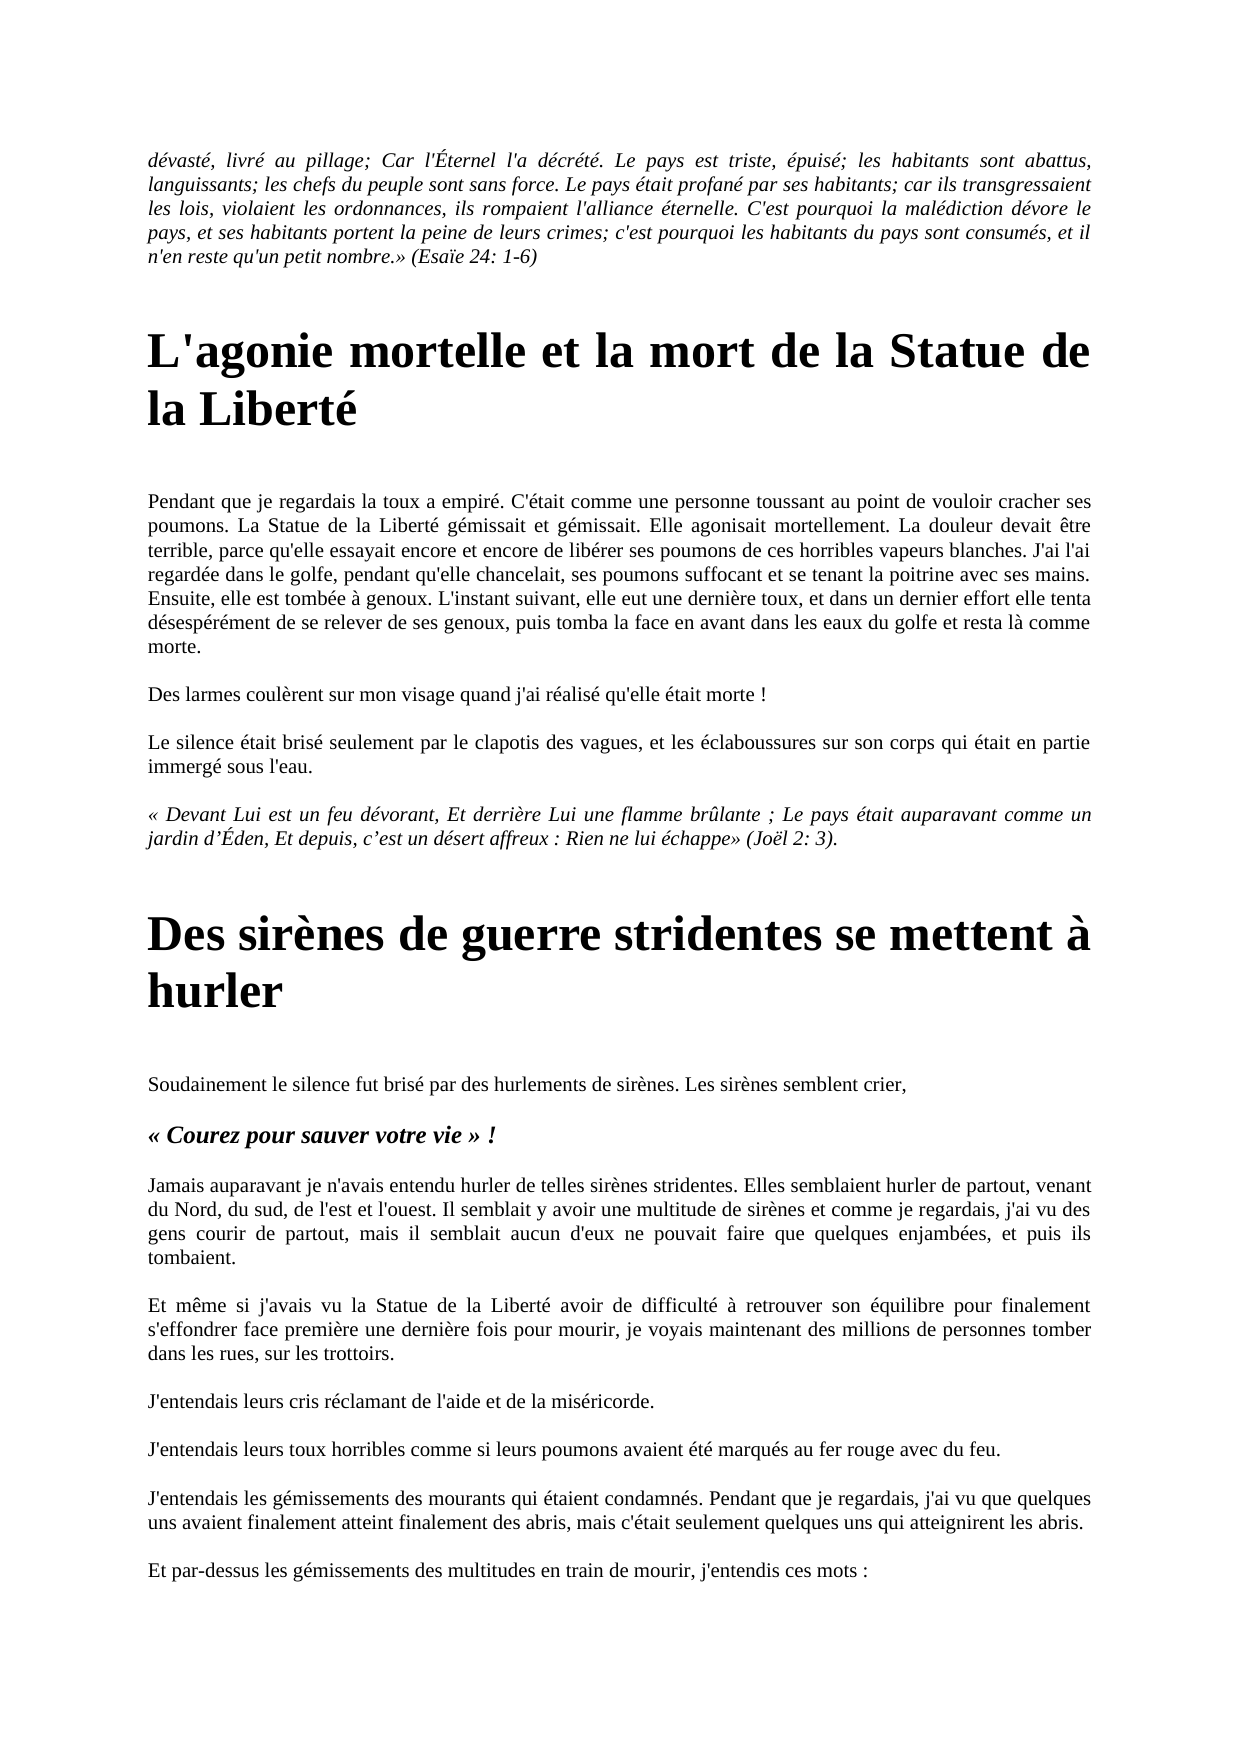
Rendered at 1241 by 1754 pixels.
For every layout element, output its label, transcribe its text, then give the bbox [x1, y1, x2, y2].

text Et même si j'avais vu la Statue de la Liberté avoir de difficulté à retrouver son équilibre pour finalement s'effondrer face première une dernière fois pour mourir, je voyais maintenant des millions de personnes tomber dans les rues, sur les trottoirs. [148, 1293, 1093, 1365]
text L'agonie mortelle et la mort de la Statue de la Liberté [148, 321, 1093, 436]
text J'entendais leurs toux horribles comme si leurs poumons avaient été marqués au fer rouge avec du feu. [148, 1437, 1093, 1461]
text J'entendais les gémissements des mourants qui étaient condamnés. Pendant que je regardais, j'ai vu que quelques uns avaient finalement atteint finalement des abris, mais c'était seulement quelques uns qui atteignirent les abris. [148, 1486, 1093, 1534]
text Soudainement le silence fut brisé par des hurlements de sirènes. Les sirènes semblent crier, [148, 1072, 1093, 1096]
text « Courez pour sauver votre vie » ! [148, 1120, 1093, 1149]
text Pendant que je regardais la toux a empiré. C'était comme une personne toussant au point de vouloir cracher ses poumons. La Statue de la Liberté gémissait et gémissait. Elle agonisait mortellement. La douleur devait être terrible, parce qu'elle essayait encore et encore de libérer ses poumons de ces horribles vapeurs blanches. J'ai l'ai regardée dans le golfe, pendant qu'elle chancelait, ses poumons suffocant et se tenant la poitrine avec ses mains. Ensuite, elle est tombée à genoux. L'instant suivant, elle eut une dernière toux, et dans un dernier effort elle tenta désespérément de se relever de ses genoux, puis tomba la face en avant dans les eaux du golfe et resta là comme morte. [148, 489, 1093, 658]
text Des sirènes de guerre stridentes se mettent à hurler [148, 903, 1093, 1018]
text Des larmes coulèrent sur mon visage quand j'ai réalisé qu'elle était morte ! [148, 682, 1093, 706]
text « Devant Lui est un feu dévorant, Et derrière Lui une flamme brûlante ; Le pays était auparavant comme un jardin d’Éden, Et depuis, c’est un désert affreux : Rien ne lui échappe» (Joël 2: 3). [148, 802, 1093, 850]
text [148, 148, 1093, 268]
text Jamais auparavant je n'avais entendu hurler de telles sirènes stridentes. Elles semblaient hurler de partout, venant du Nord, du sud, de l'est et l'ouest. Il semblait y avoir une multitude de sirènes et comme je regardais, j'ai vu des gens courir de partout, mais il semblait aucun d'eux ne pouvait faire que quelques enjambées, et puis ils tombaient. [148, 1173, 1093, 1269]
text Le silence était brisé seulement par le clapotis des vagues, et les éclaboussures sur son corps qui était en partie immergé sous l'eau. [148, 730, 1093, 778]
text J'entendais leurs cris réclamant de l'aide et de la miséricorde. [148, 1389, 1093, 1413]
text Et par-dessus les gémissements des multitudes en train de mourir, j'entendis ces mots : [148, 1558, 1093, 1582]
